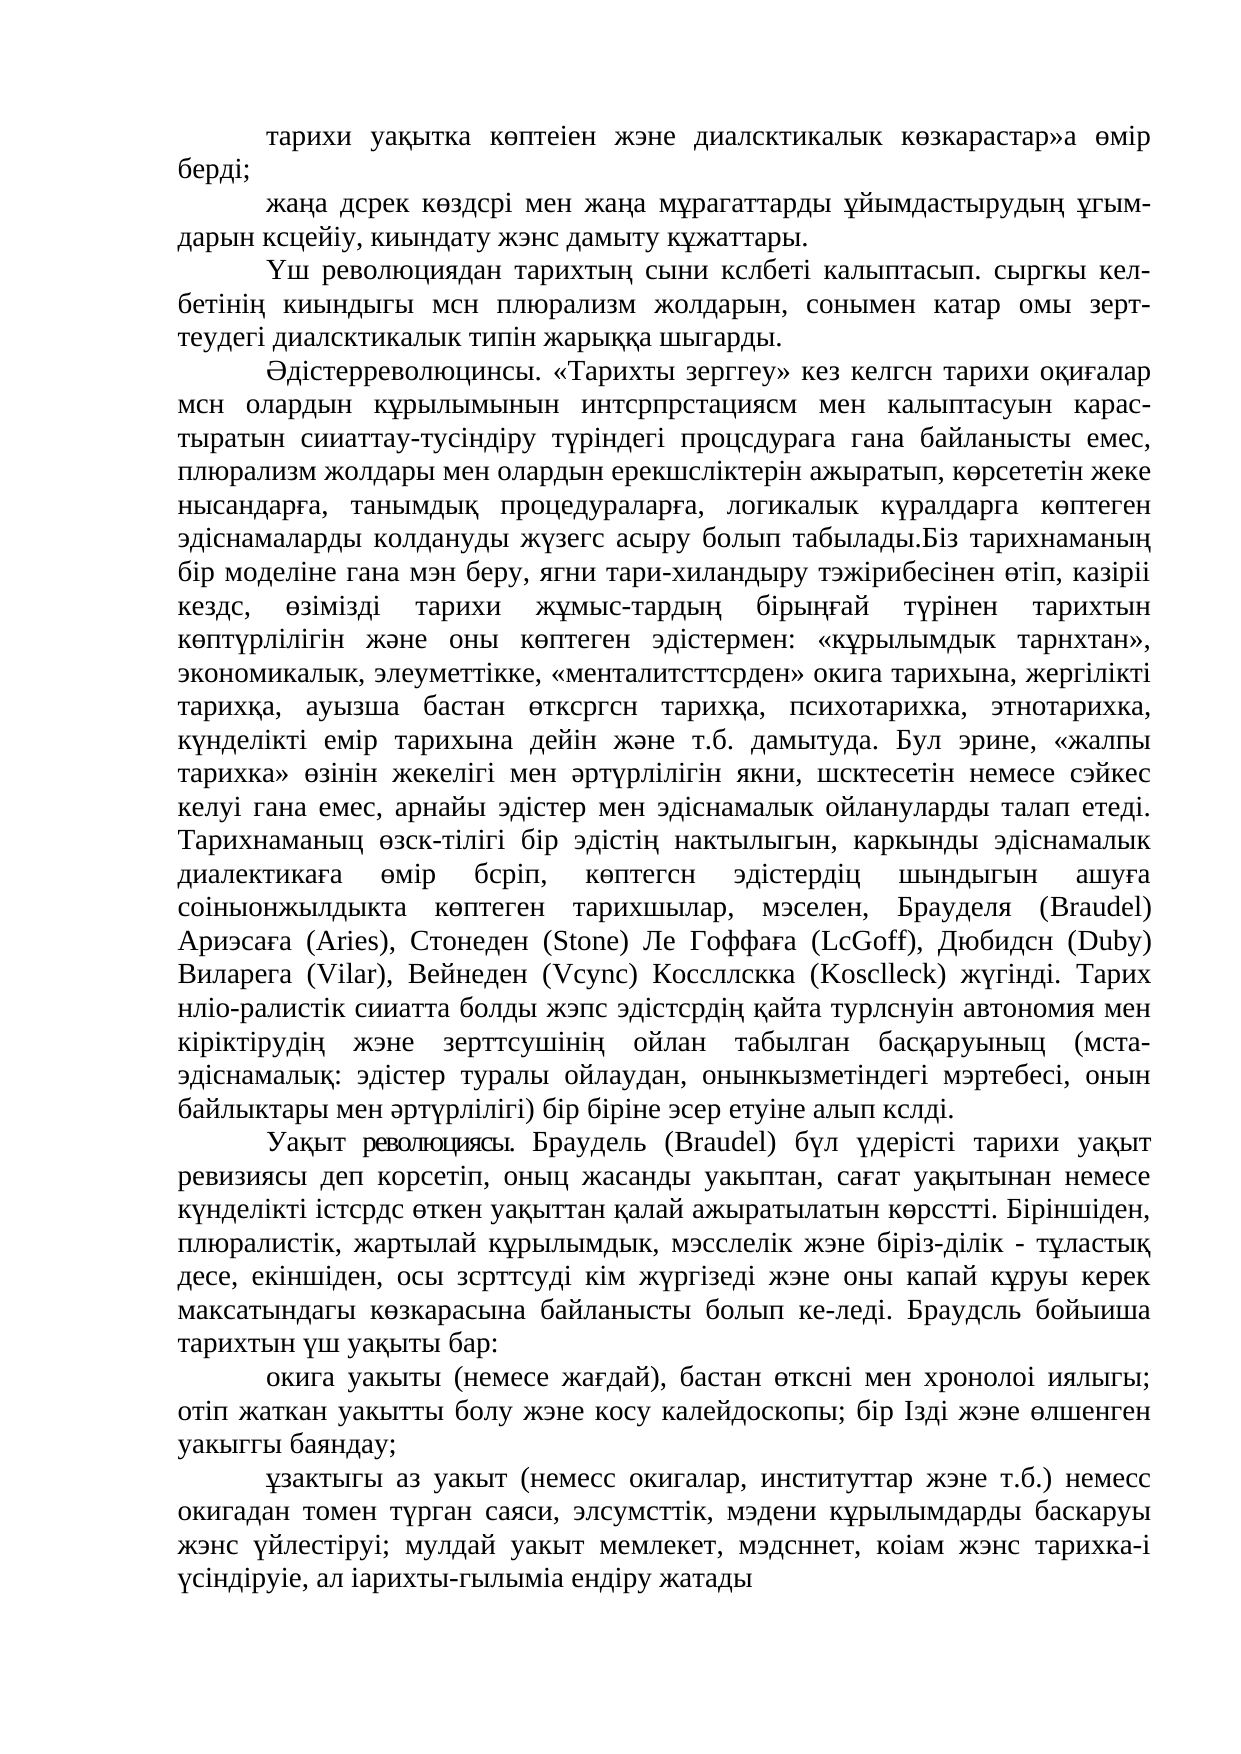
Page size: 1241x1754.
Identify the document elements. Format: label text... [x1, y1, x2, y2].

text тарихи уақытка көптеіен жэне диалсктикалык көзкарастар»а өмір берді; [177, 118, 1152, 185]
text Уақыт революциясы. Браудель (Braudel) бүл үдерісті тарихи уақыт ревизиясы деп корсетіп, оныц жасанды уакьптан, сағат уақытынан немесе күнделікті істсрдс өткен уақыттан қалай ажыратылатын көрсстті. Біріншіден, плюралистік, жартылай кұрылымдык, мэсслелік жэне біріз-ділік - тұластық десе, екіншіден, осы зсрттсуді кім жүргізеді жэне оны капай кұруы керек максатындагы көзкарасына байланысты болып ке-леді. Браудсль бойыиша тарихтын үш уақыты бар: [177, 1124, 1152, 1359]
text окига уакыты (немесе жағдай), бастан өтксні мен хронолоі иялыгы; отіп жаткан уакытты болу жэне косу калейдоскопы; бір Ізді жэне өлшенген уакыггы баяндау; [177, 1359, 1152, 1460]
text Әдістерреволюцинсы. «Тарихты зерггеу» кез келгсн тарихи оқиғалар мсн олардын кұрылымынын интсрпрстациясм мен калыптасуын карас-тыратын сииаттау-тусіндіру түріндегі процсдурага гана байланысты емес, плюрализм жолдары мен олардын ерекшсліктерін ажыратып, көрсететін жеке нысандарға, танымдық процедураларға, логикалык күралдарга көптеген эдіснамаларды колдануды жүзегс асыру болып табылады.Біз тарихнаманың бір моделіне гана мэн беру, ягни тари-хиландыру тэжірибесінен өтіп, казіріі кездс, өзімізді тарихи жұмыс-тардың бірыңғай түрінен тарихтын көптүрлілігін және оны көптеген эдістермен: «кұрылымдык тарнхтан», экономикалык, элеуметтікке, «менталитсттсрден» окига тарихына, жергілікті тарихқа, ауызша бастан өтксргсн тарихқа, психотарихка, этнотарихка, күнделікті емір тарихына дейін және т.б. дамытуда. Бул эрине, «жалпы тарихка» өзінін жекелігі мен әртүрлілігін якни, шсктесетін немесе сэйкес келуі гана емес, арнайы эдістер мен эдіснамалык ойлануларды талап етеді. Тарихнаманыц өзск-тілігі бір эдістің нактылыгын, каркынды эдіснамалык диалектикаға өмір бсріп, көптегсн эдістердіц шындыгын ашуға соіныонжылдыкта көптеген тарихшылар, мэселен, Брауделя (Braudel) Ариэсаға (Aries), Стонеден (Stone) Ле Гоффаға (LcGoff), Дюбидсн (Duby) Виларега (Vilar), Вейнеден (Vcync) Коссллскка (Kosclleck) жүгінді. Тарих нліо-ралистік сииатта болды жэпс эдістсрдің қайта турлснуін автономия мен кіріктірудің жэне зерттсушінің ойлан табылган басқаруыныц (мста-эдіснамалық: эдістер туралы ойлаудан, онынкызметіндегі мэртебесі, онын байлыктары мен әртүрлілігі) бір біріне эсер етуіне алып кслді. [177, 353, 1152, 1124]
text жаңа дсрек көздсрі мен жаңа мұрагаттарды ұйымдастырудың ұгым-дарын ксцейіу, киындату жэнс дамыту кұжаттары. [177, 185, 1152, 252]
text Үш революциядан тарихтың сыни кслбеті калыптасып. сыргкы кел-бетінің киындыгы мсн плюрализм жолдарын, сонымен катар омы зерт-теудегі диалсктикалык типін жарыққа шыгарды. [177, 252, 1152, 353]
text ұзактыгы аз уакыт (немесс окигалар, институттар жэне т.б.) немесс окигадан томен түрган саяси, элсумсттік, мэдени кұрылымдарды баскаруы жэнс үйлестіруі; мулдай уакыт мемлекет, мэдсннет, коіам жэнс тарихка-і үсіндіруіе, ал іарихты-гылыміа ендіру жатады [177, 1460, 1152, 1594]
